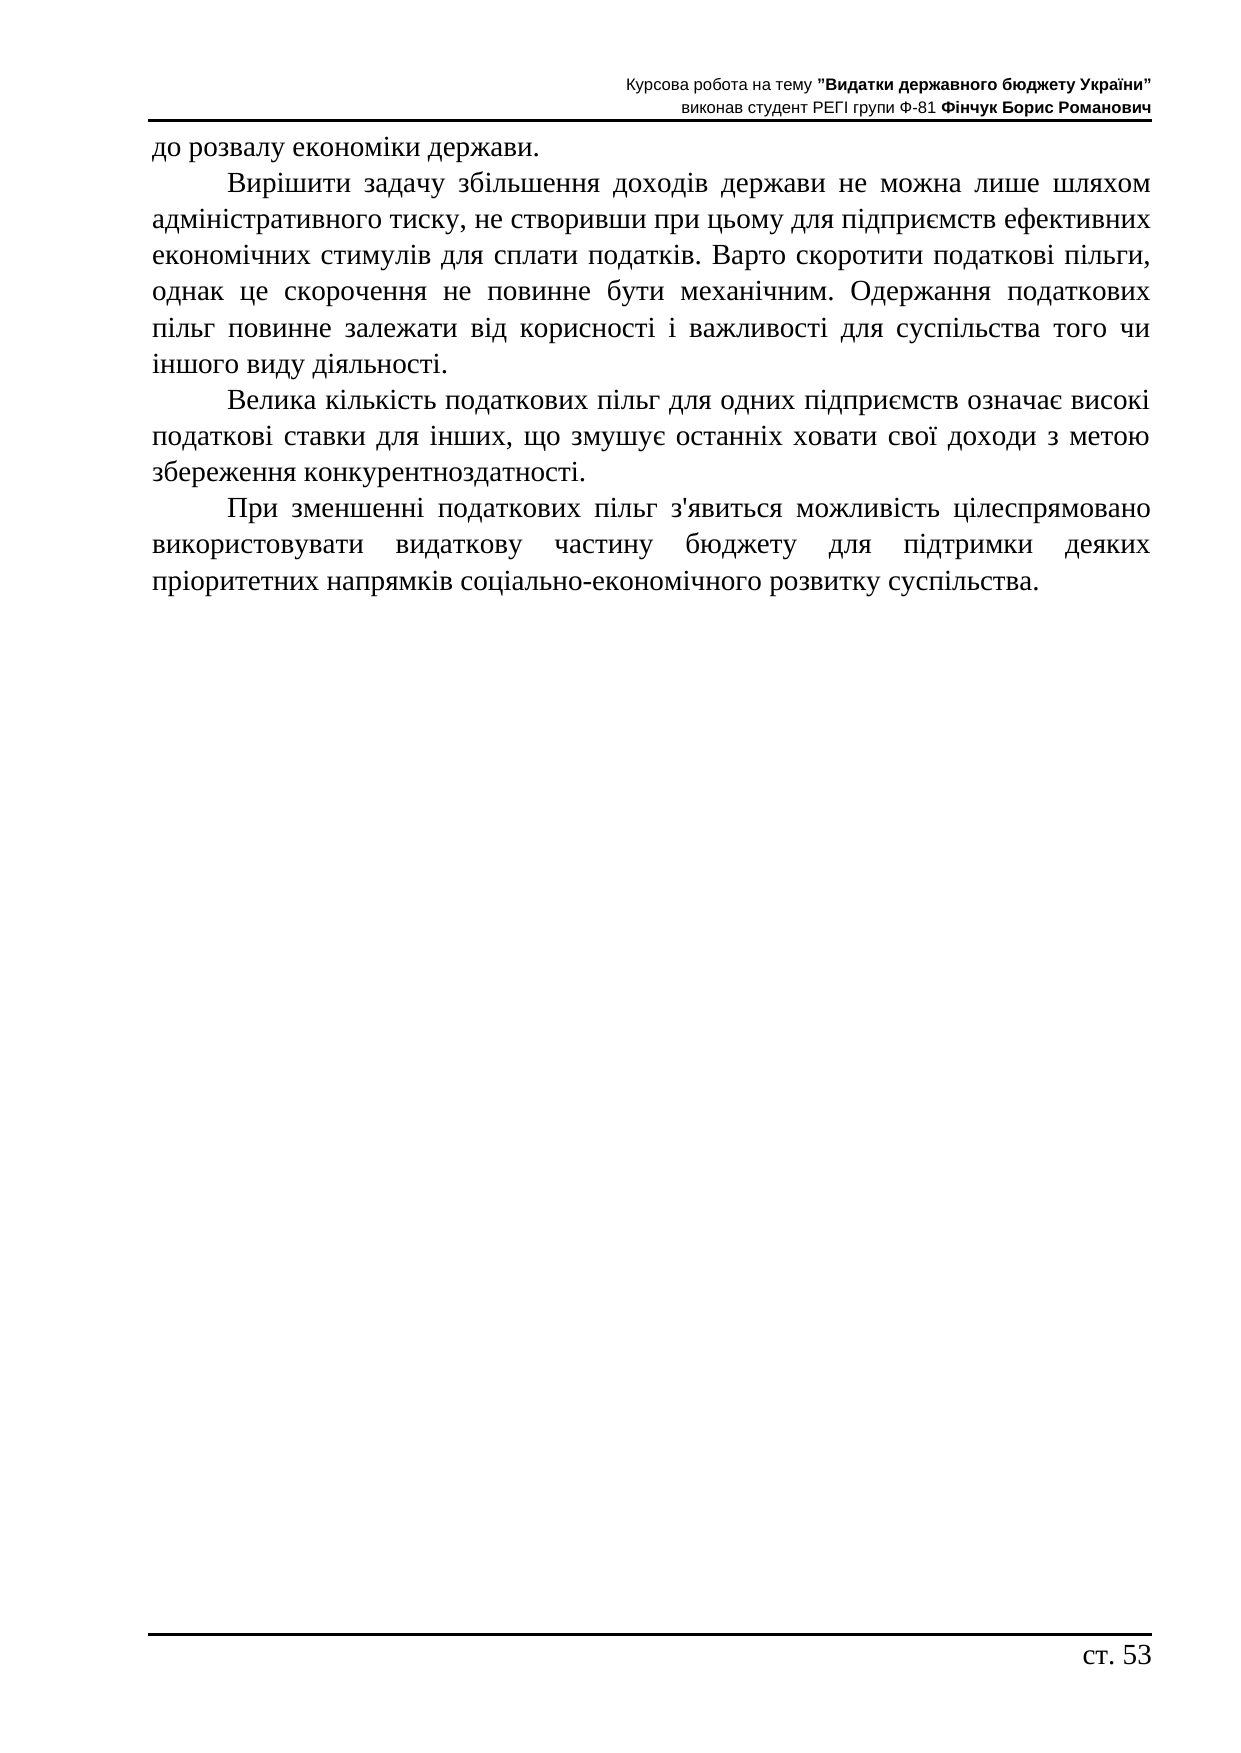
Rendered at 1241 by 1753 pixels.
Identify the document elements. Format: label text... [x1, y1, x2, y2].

text Вирішити задачу збільшення доходів держави не можна лише шляхом адміністративного тиску, не створивши при цьому для підприємств ефективних економічних стимулів для сплати податків. Варто скоротити податкові пільги, однак це скорочення не повинне бути механічним. Одержання податкових пільг повинне залежати від корисності і важливості для суспільства того чи іншого виду діяльності. [152, 165, 1152, 379]
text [152, 129, 1152, 162]
text При зменшенні податкових пільг з'явиться можливість цілеспрямовано використовувати видаткову частину бюджету для підтримки деяких пріоритетних напрямків соціально-економічного розвитку суспільства. [152, 490, 1152, 596]
text Велика кількість податкових пільг для одних підприємств означає високі податкові ставки для інших, що змушує останніх ховати свої доходи з метою збереження конкурентноздатності. [152, 382, 1152, 488]
